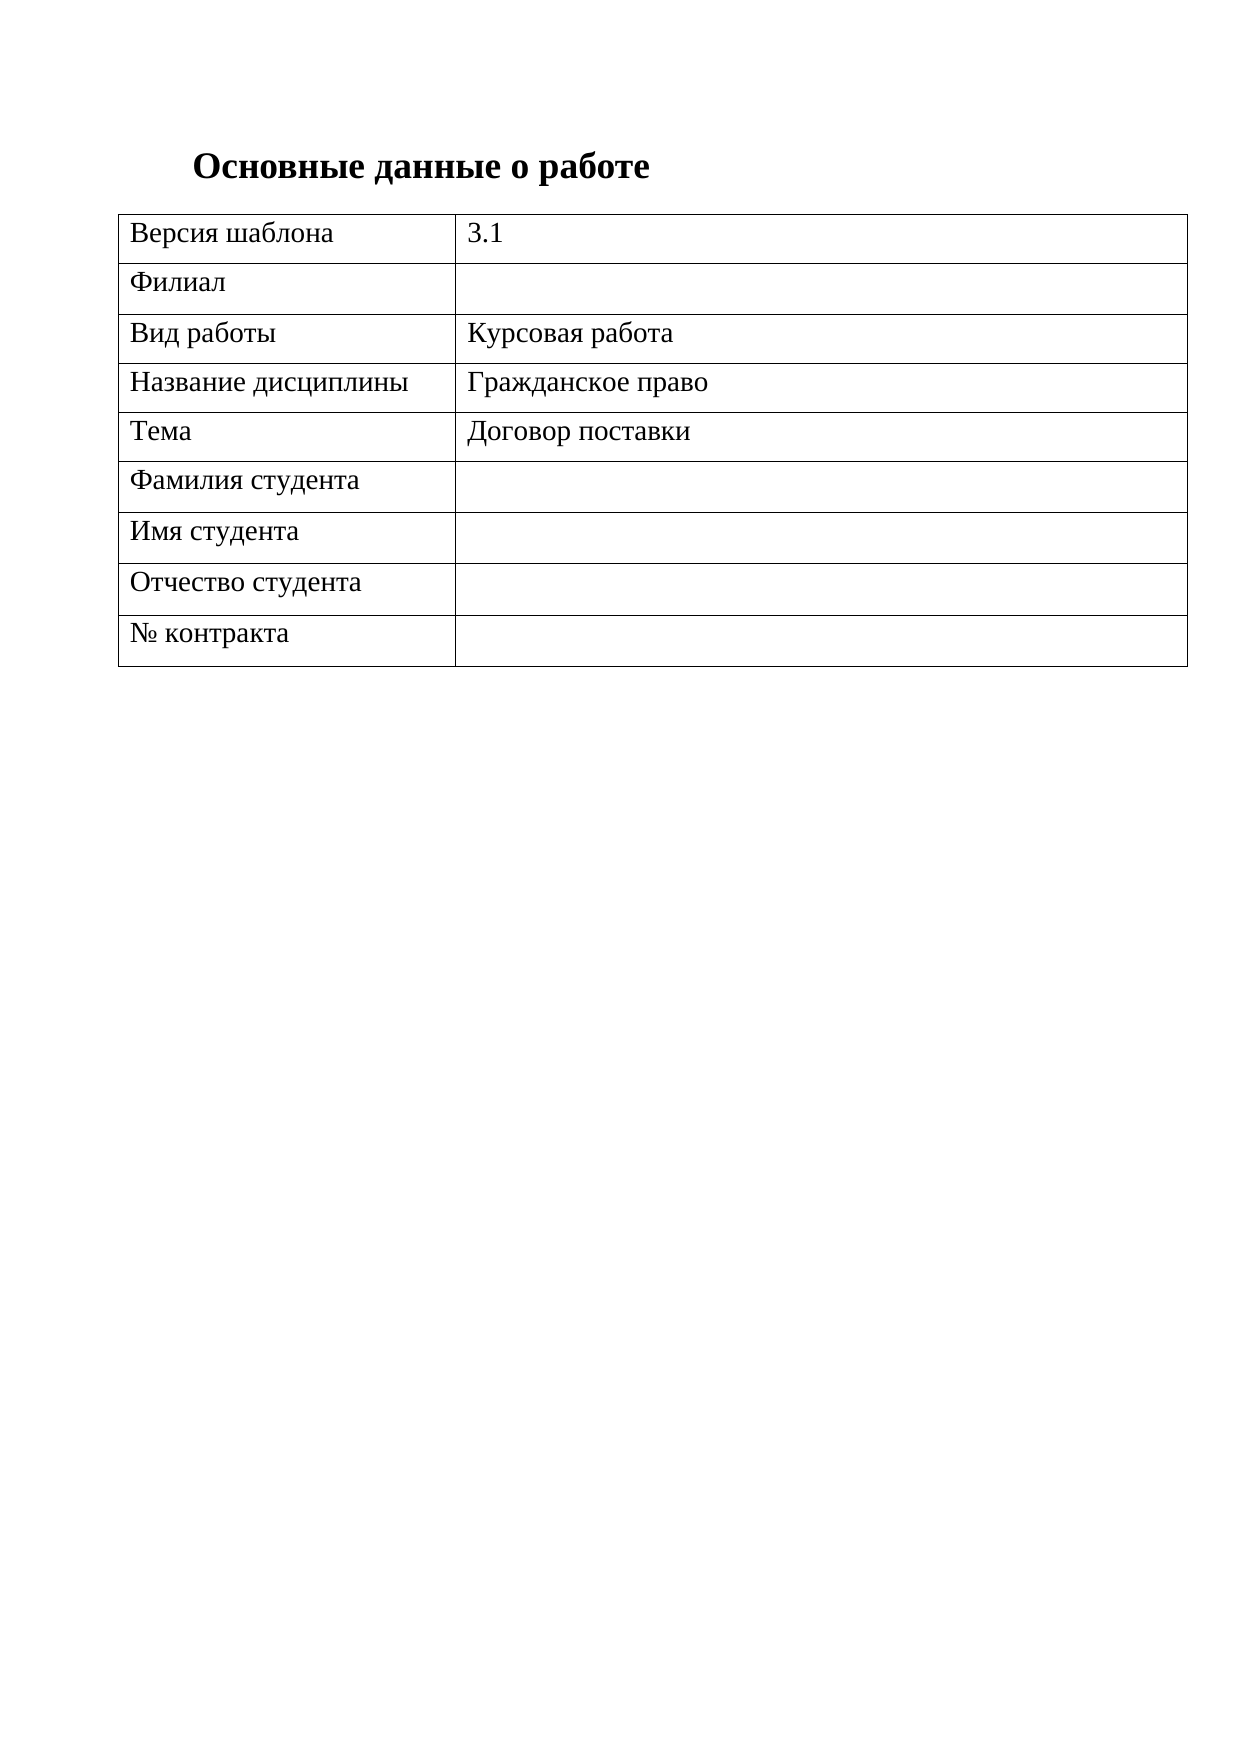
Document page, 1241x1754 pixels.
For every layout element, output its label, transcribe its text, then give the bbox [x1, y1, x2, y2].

table_cell [456, 513, 1187, 563]
table_cell Тема [119, 413, 455, 461]
table_cell Договор поставки [456, 413, 1187, 461]
table_cell [456, 264, 1187, 314]
table_cell Имя студента [119, 513, 455, 563]
table_cell Вид работы [119, 315, 455, 363]
table_cell [456, 462, 1187, 512]
table_cell [456, 564, 1187, 614]
table_cell Гражданское право [456, 364, 1187, 412]
table_cell Отчество студента [119, 564, 455, 614]
table_cell Фамилия студента [119, 462, 455, 512]
table_header Версия шаблона [119, 215, 455, 263]
table_header 3.1 [456, 215, 1187, 263]
table_cell [456, 616, 1187, 666]
table_cell Название дисциплины [119, 364, 455, 412]
table_cell Курсовая работа [456, 315, 1187, 363]
table_cell № контракта [119, 616, 455, 666]
subtitle Основные данные о работе [118, 143, 1181, 186]
table_cell Филиал [119, 264, 455, 314]
